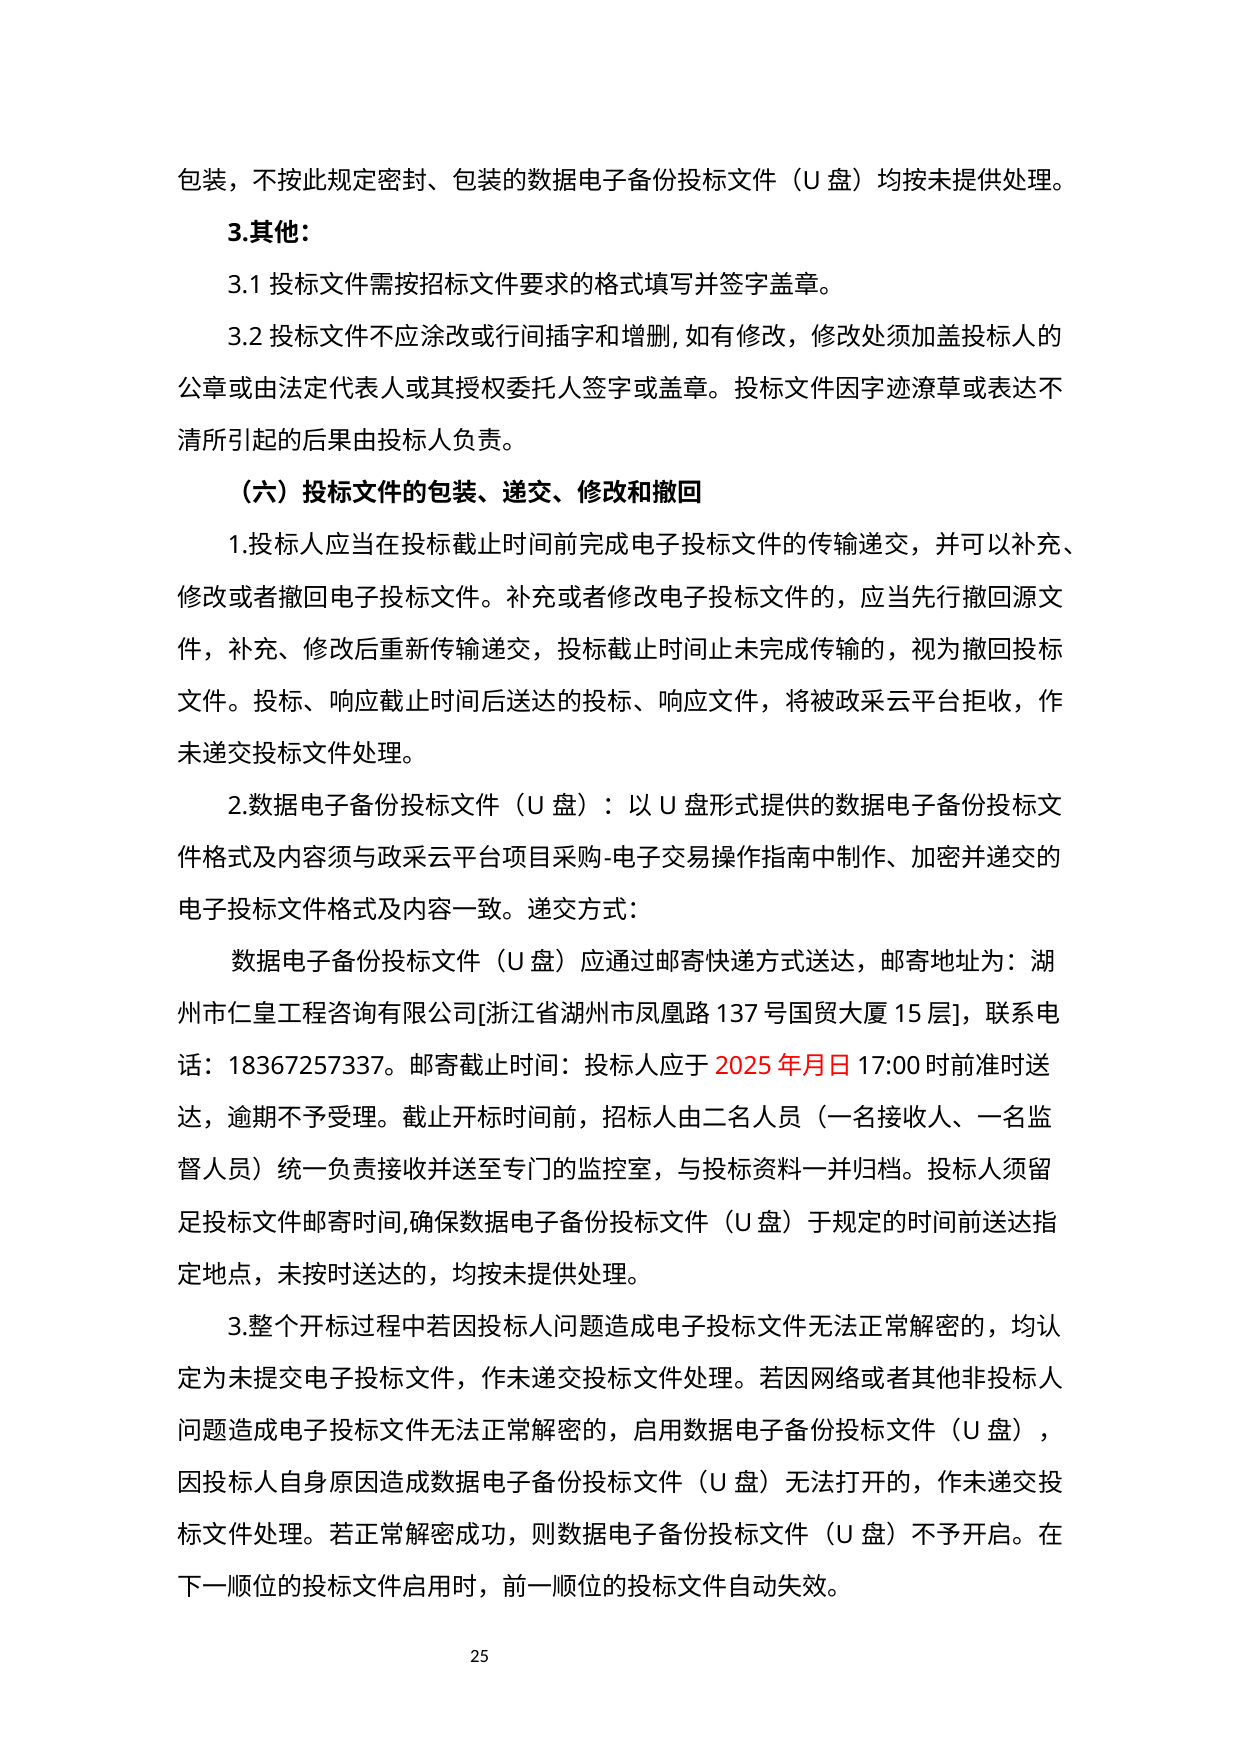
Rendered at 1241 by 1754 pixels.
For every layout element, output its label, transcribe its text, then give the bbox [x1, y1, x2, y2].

text 3.其他： [177, 200, 1063, 252]
text （六）投标文件的包装、递交、修改和撤回 [177, 460, 1063, 512]
text 1.投标人应当在投标截止时间前完成电子投标文件的传输递交，并可以补充、修改或者撤回电子投标文件。补充或者修改电子投标文件的，应当先行撤回源文件，补充、修改后重新传输递交，投标截止时间止未完成传输的，视为撤回投标文件。投标、响应截止时间后送达的投标、响应文件，将被政采云平台拒收，作未递交投标文件处理。 [177, 512, 1063, 773]
text 3.整个开标过程中若因投标人问题造成电子投标文件无法正常解密的，均认定为未提交电子投标文件，作未递交投标文件处理。若因网络或者其他非投标人问题造成电子投标文件无法正常解密的，启用数据电子备份投标文件（U 盘），因投标人自身原因造成数据电子备份投标文件（U 盘）无法打开的，作未递交投标文件处理。若正常解密成功，则数据电子备份投标文件（U 盘）不予开启。在下一顺位的投标文件启用时，前一顺位的投标文件自动失效。 [177, 1293, 1063, 1606]
text 3.1 投标文件需按招标文件要求的格式填写并签字盖章。 [177, 252, 1063, 304]
text 2.数据电子备份投标文件（U 盘）：以 U 盘形式提供的数据电子备份投标文件格式及内容须与政采云平台项目采购-电子交易操作指南中制作、加密并递交的电子投标文件格式及内容一致。递交方式： [177, 773, 1063, 929]
text 数据电子备份投标文件（U盘）应通过邮寄快递方式送达，邮寄地址为：湖州市仁皇工程咨询有限公司[浙江省湖州市凤凰路137号国贸大厦15层]，联系电话：18367257337。邮寄截止时间：投标人应于2025年月日17:00时前准时送达，逾期不予受理。截止开标时间前，招标人由二名人员（一名接收人、一名监督人员）统一负责接收并送至专门的监控室，与投标资料一并归档。投标人须留足投标文件邮寄时间,确保数据电子备份投标文件（U盘）于规定的时间前送达指定地点，未按时送达的，均按未提供处理。 [177, 929, 1063, 1293]
text 3.2 投标文件不应涂改或行间插字和增删, 如有修改，修改处须加盖投标人的公章或由法定代表人或其授权委托人签字或盖章。投标文件因字迹潦草或表达不清所引起的后果由投标人负责。 [177, 304, 1063, 460]
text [177, 148, 1063, 200]
